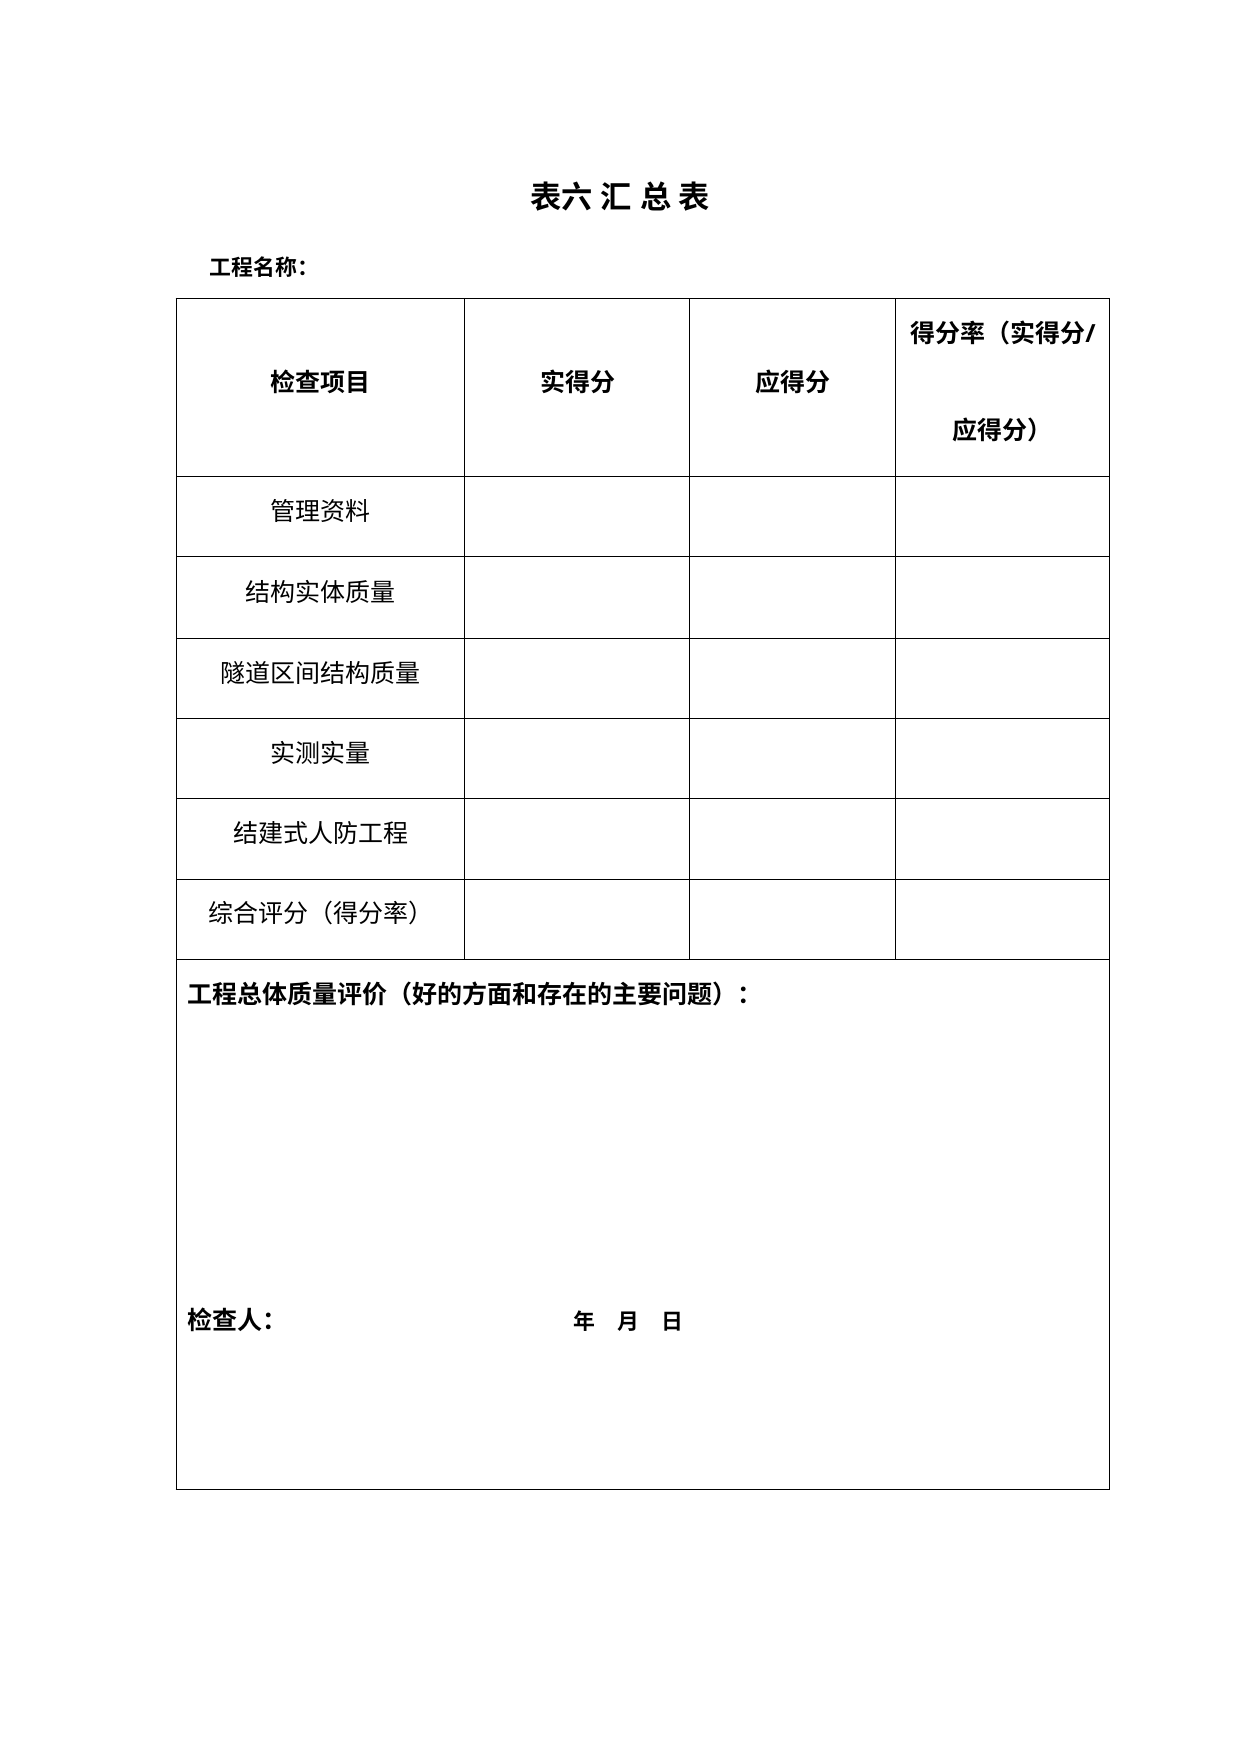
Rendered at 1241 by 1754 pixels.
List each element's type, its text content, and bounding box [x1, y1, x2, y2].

table_header 应得分 [690, 299, 895, 476]
text 表六 汇 总 表 [187, 162, 1053, 227]
table_cell [896, 880, 1109, 959]
table_cell 工程总体质量评价（好的方面和存在的主要问题）： 检查人： 年 月 日 [177, 960, 1109, 1489]
table_cell [465, 557, 689, 638]
table_header 实得分 [465, 299, 689, 476]
table_cell [690, 719, 895, 798]
table_cell 隧道区间结构质量 [177, 639, 464, 718]
table_cell 实测实量 [177, 719, 464, 798]
table_cell [896, 719, 1109, 798]
table_cell [896, 799, 1109, 878]
table_cell [690, 639, 895, 718]
table_cell 管理资料 [177, 477, 464, 556]
table_cell [465, 477, 689, 556]
table_cell [465, 639, 689, 718]
table_cell 综合评分（得分率） [177, 880, 464, 959]
table_cell [896, 477, 1109, 556]
table_cell 结建式人防工程 [177, 799, 464, 878]
table_cell [465, 719, 689, 798]
table_cell [690, 557, 895, 638]
table_header 检查项目 [177, 299, 464, 476]
table_cell [896, 639, 1109, 718]
text 工程名称： [187, 249, 1053, 282]
table_cell [465, 799, 689, 878]
table_cell [690, 477, 895, 556]
table_cell [465, 880, 689, 959]
table_cell 结构实体质量 [177, 557, 464, 638]
table_cell [896, 557, 1109, 638]
table_cell [690, 880, 895, 959]
table_header 得分率（实得分/应得分） [896, 299, 1109, 476]
table_cell [690, 799, 895, 878]
